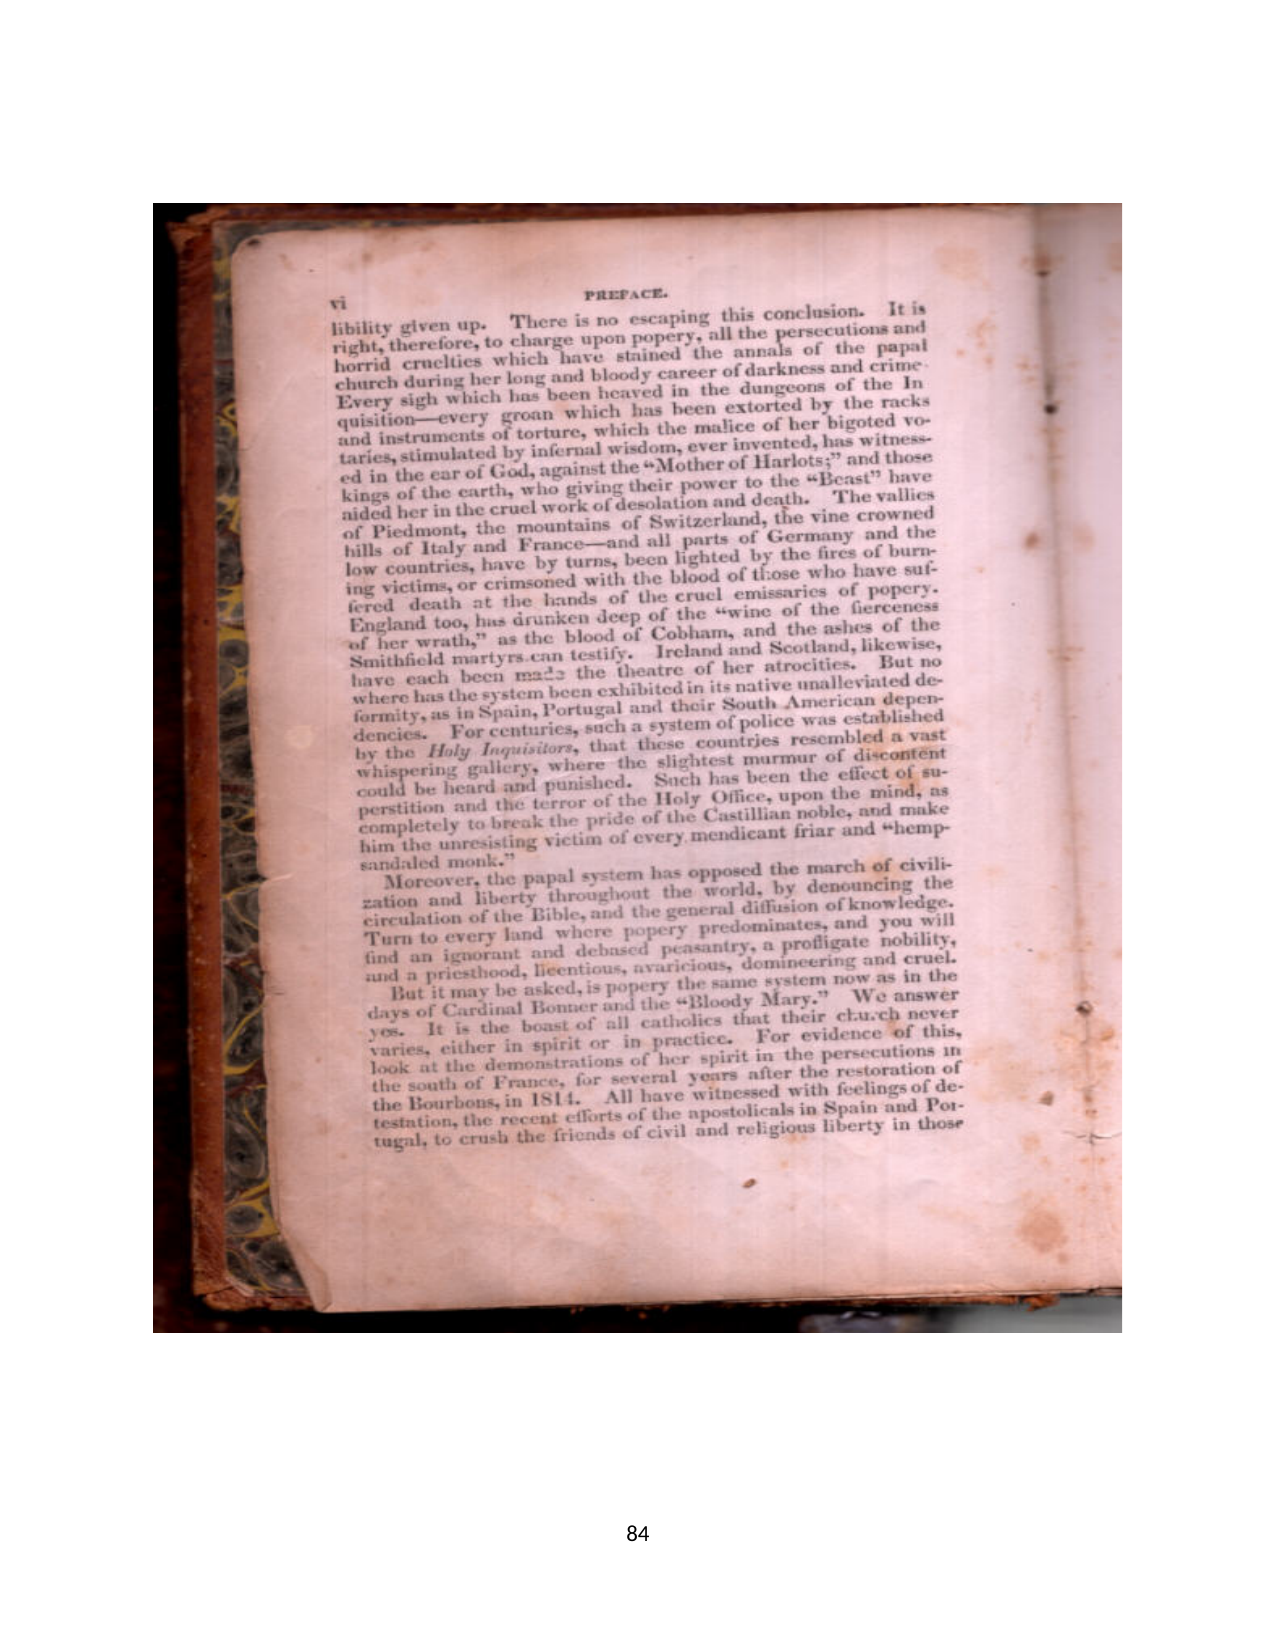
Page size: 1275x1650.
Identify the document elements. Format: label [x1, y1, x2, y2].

picture [153, 203, 1123, 1333]
